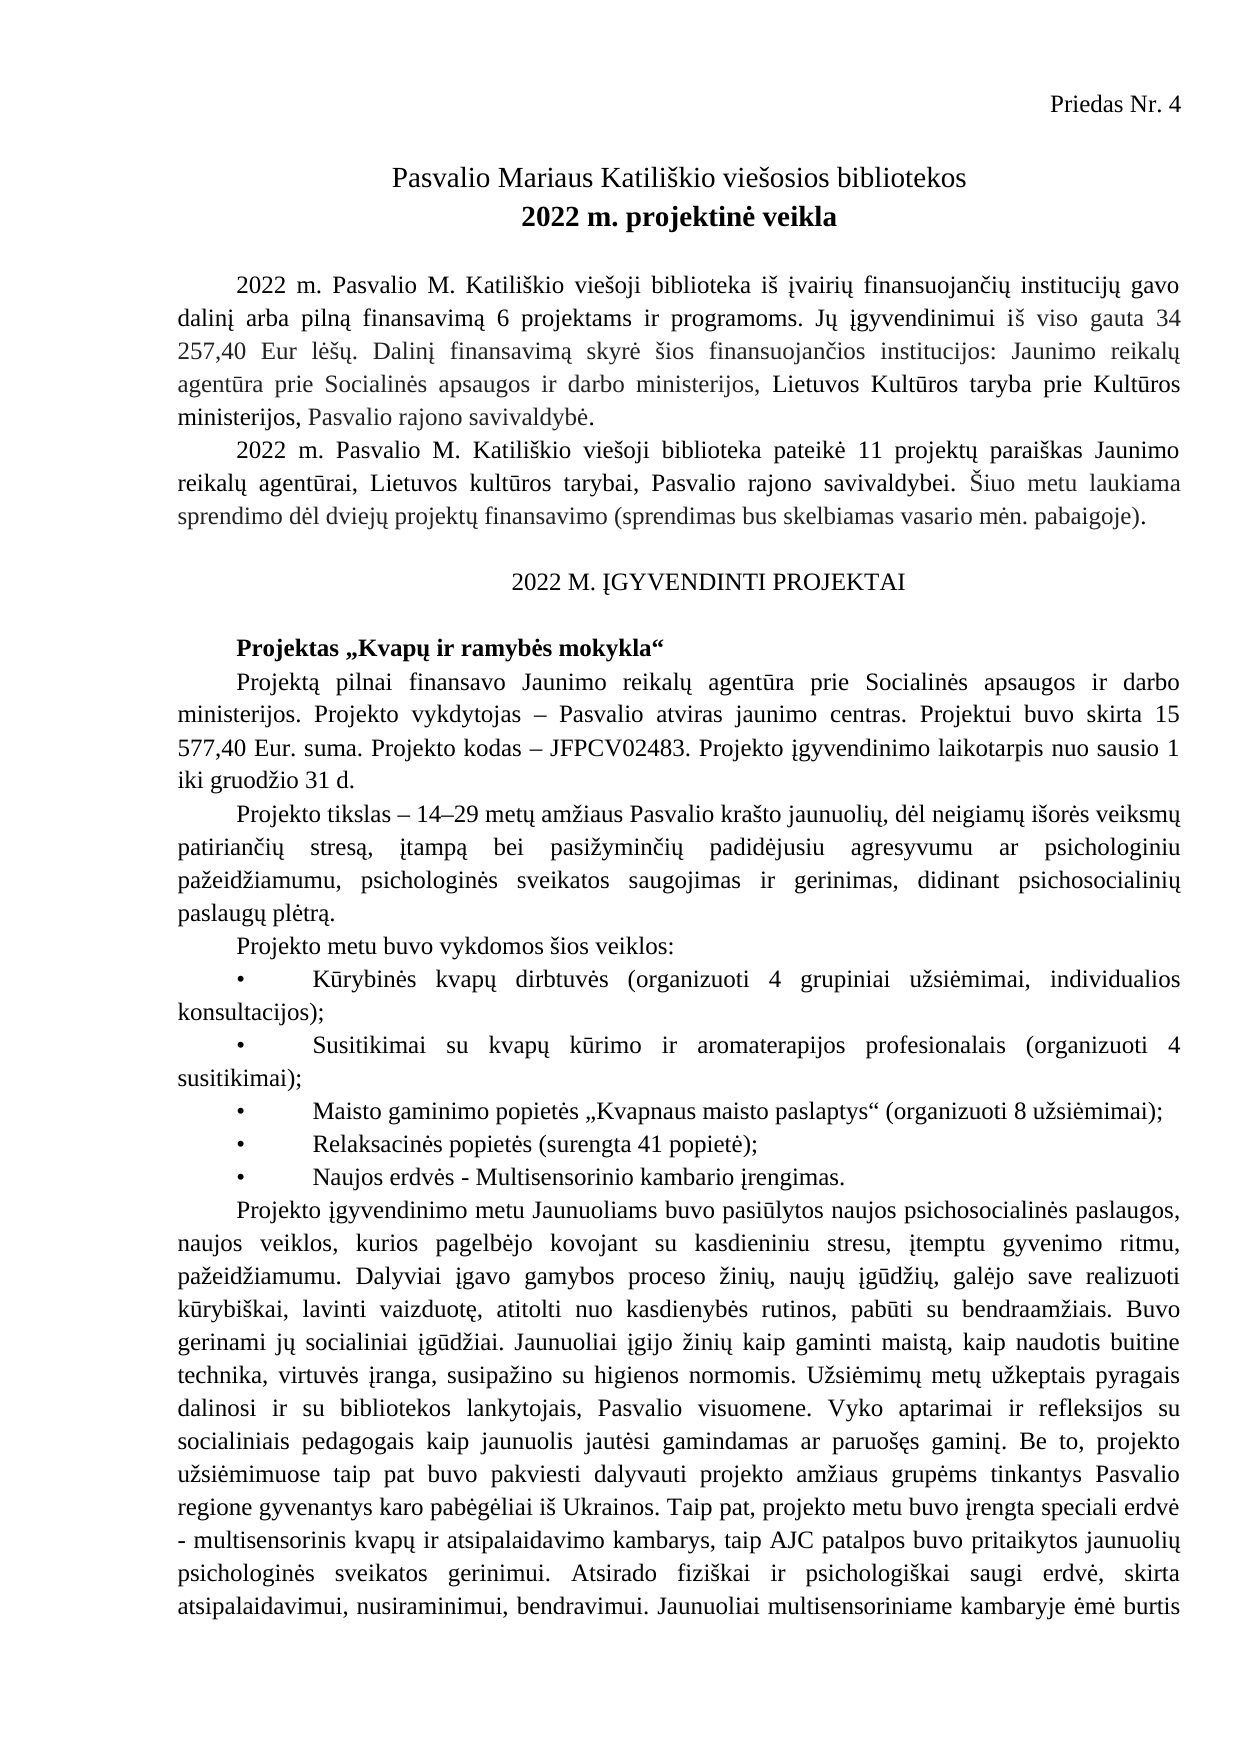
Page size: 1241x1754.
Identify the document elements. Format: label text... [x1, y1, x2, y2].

text Projekto tikslas – 14–29 metų amžiaus Pasvalio krašto jaunuolių, dėl neigiamų išorės veiksmų patiriančių stresą, įtampą bei pasižyminčių padidėjusiu agresyvumu ar psichologiniu pažeidžiamumu, psichologinės sveikatos saugojimas ir gerinimas, didinant psichosocialinių paslaugų plėtrą. [177, 799, 1181, 926]
text • Naujos erdvės - Multisensorinio kambario įrengimas. [177, 1162, 1181, 1191]
text Projekto metu buvo vykdomos šios veiklos: [177, 931, 1181, 959]
text 2022 m. Pasvalio M. Katiliškio viešoji biblioteka iš įvairių finansuojančių institucijų gavo dalinį arba pilną finansavimą 6 projektams ir programoms. Jų įgyvendinimui iš viso gauta 34 257,40 Eur lėšų. Dalinį finansavimą skyrė šios finansuojančios institucijos: Jaunimo reikalų agentūra prie Socialinės apsaugos ir darbo ministerijos, Lietuvos Kultūros taryba prie Kultūros ministerijos, Pasvalio rajono savivaldybė. [177, 270, 1181, 336]
text 2022 m. projektinė veikla [177, 199, 1181, 232]
text 2022 m. Pasvalio M. Katiliškio viešoji biblioteka pateikė 11 projektų paraiškas Jaunimo reikalų agentūrai, Lietuvos kultūros tarybai, Pasvalio rajono savivaldybei. Šiuo metu laukiama sprendimo dėl dviejų projektų finansavimo (sprendimas bus skelbiamas vasario mėn. pabaigoje). [177, 435, 1181, 530]
text Priedas Nr. 4 [177, 89, 1181, 117]
text Projektą pilnai finansavo Jaunimo reikalų agentūra prie Socialinės apsaugos ir darbo ministerijos. Projekto vykdytojas – Pasvalio atviras jaunimo centras. Projektui buvo skirta 15 577,40 Eur. suma. Projekto kodas – JFPCV02483. Projekto įgyvendinimo laikotarpis nuo sausio 1 iki gruodžio 31 d. [177, 667, 1181, 794]
text • Relaksacinės popietės (surengta 41 popietė); [177, 1129, 1181, 1158]
text 2022 M. ĮGYVENDINTI PROJEKTAI [177, 567, 1181, 596]
text • Susitikimai su kvapų kūrimo ir aromaterapijos profesionalais (organizuoti 4 susitikimai); [177, 1030, 1181, 1092]
text 2022 m. Pasvalio M. Katiliškio viešoji biblioteka iš įvairių finansuojančių institucijų gavo dalinį arba pilną finansavimą 6 projektams ir programoms. Jų įgyvendinimui iš viso gauta 34 257,40 Eur lėšų. Dalinį finansavimą skyrė šios finansuojančios institucijos: Jaunimo reikalų agentūra prie Socialinės apsaugos ir darbo ministerijos, Lietuvos Kultūros taryba prie Kultūros ministerijos, Pasvalio rajono savivaldybė. [177, 365, 1181, 431]
text Pasvalio Mariaus Katiliškio viešosios bibliotekos [177, 160, 1181, 194]
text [177, 1195, 1181, 1620]
text Projektas „Kvapų ir ramybės mokykla“ [177, 633, 1181, 662]
text • Kūrybinės kvapų dirbtuvės (organizuoti 4 grupiniai užsiėmimai, individualios konsultacijos); [177, 964, 1181, 1026]
text • Maisto gaminimo popietės „Kvapnaus maisto paslaptys“ (organizuoti 8 užsiėmimai); [177, 1096, 1181, 1124]
